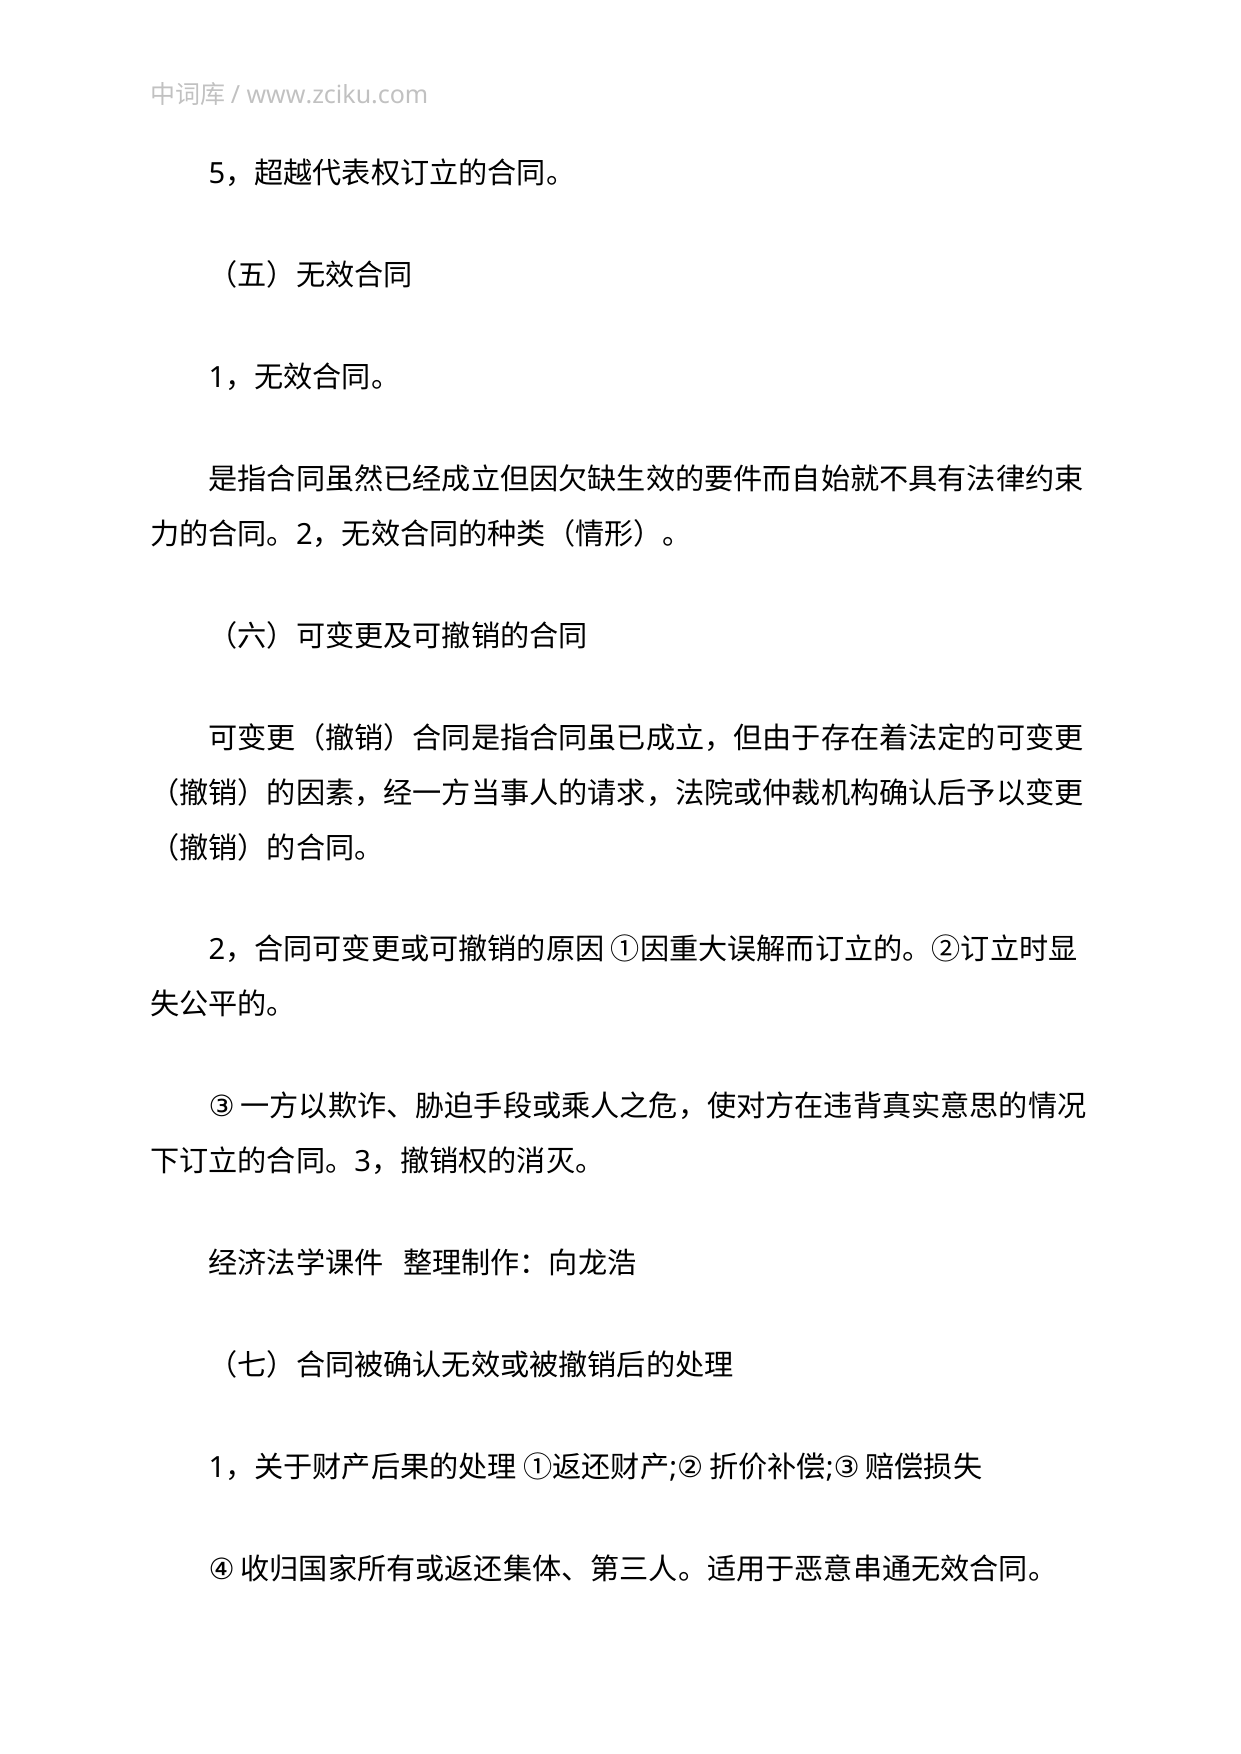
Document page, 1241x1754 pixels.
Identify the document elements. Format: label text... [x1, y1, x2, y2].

text 5，超越代表权订立的合同。 [150, 150, 1090, 192]
text 经济法学课件 整理制作：向龙浩 [150, 1240, 1090, 1282]
text （六）可变更及可撤销的合同 [150, 613, 1090, 655]
text ④收归国家所有或返还集体、第三人。适用于恶意串通无效合同。 [150, 1545, 1090, 1588]
text ③一方以欺诈、胁迫手段或乘人之危，使对方在违背真实意思的情况下订立的合同。3，撤销权的消灭。 [150, 1083, 1090, 1180]
text 1，无效合同。 [150, 354, 1090, 396]
text 可变更（撤销）合同是指合同虽已成立，但由于存在着法定的可变更（撤销）的因素，经一方当事人的请求，法院或仲裁机构确认后予以变更（撤销）的合同。 [150, 714, 1090, 866]
text 是指合同虽然已经成立但因欠缺生效的要件而自始就不具有法律约束力的合同。2，无效合同的种类（情形）。 [150, 456, 1090, 553]
text 1，关于财产后果的处理 ①返还财产;②折价补偿;③赔偿损失 [150, 1443, 1090, 1486]
text 2，合同可变更或可撤销的原因 ①因重大误解而订立的。②订立时显失公平的。 [150, 926, 1090, 1023]
text （五）无效合同 [150, 252, 1090, 294]
text （七）合同被确认无效或被撤销后的处理 [150, 1341, 1090, 1384]
